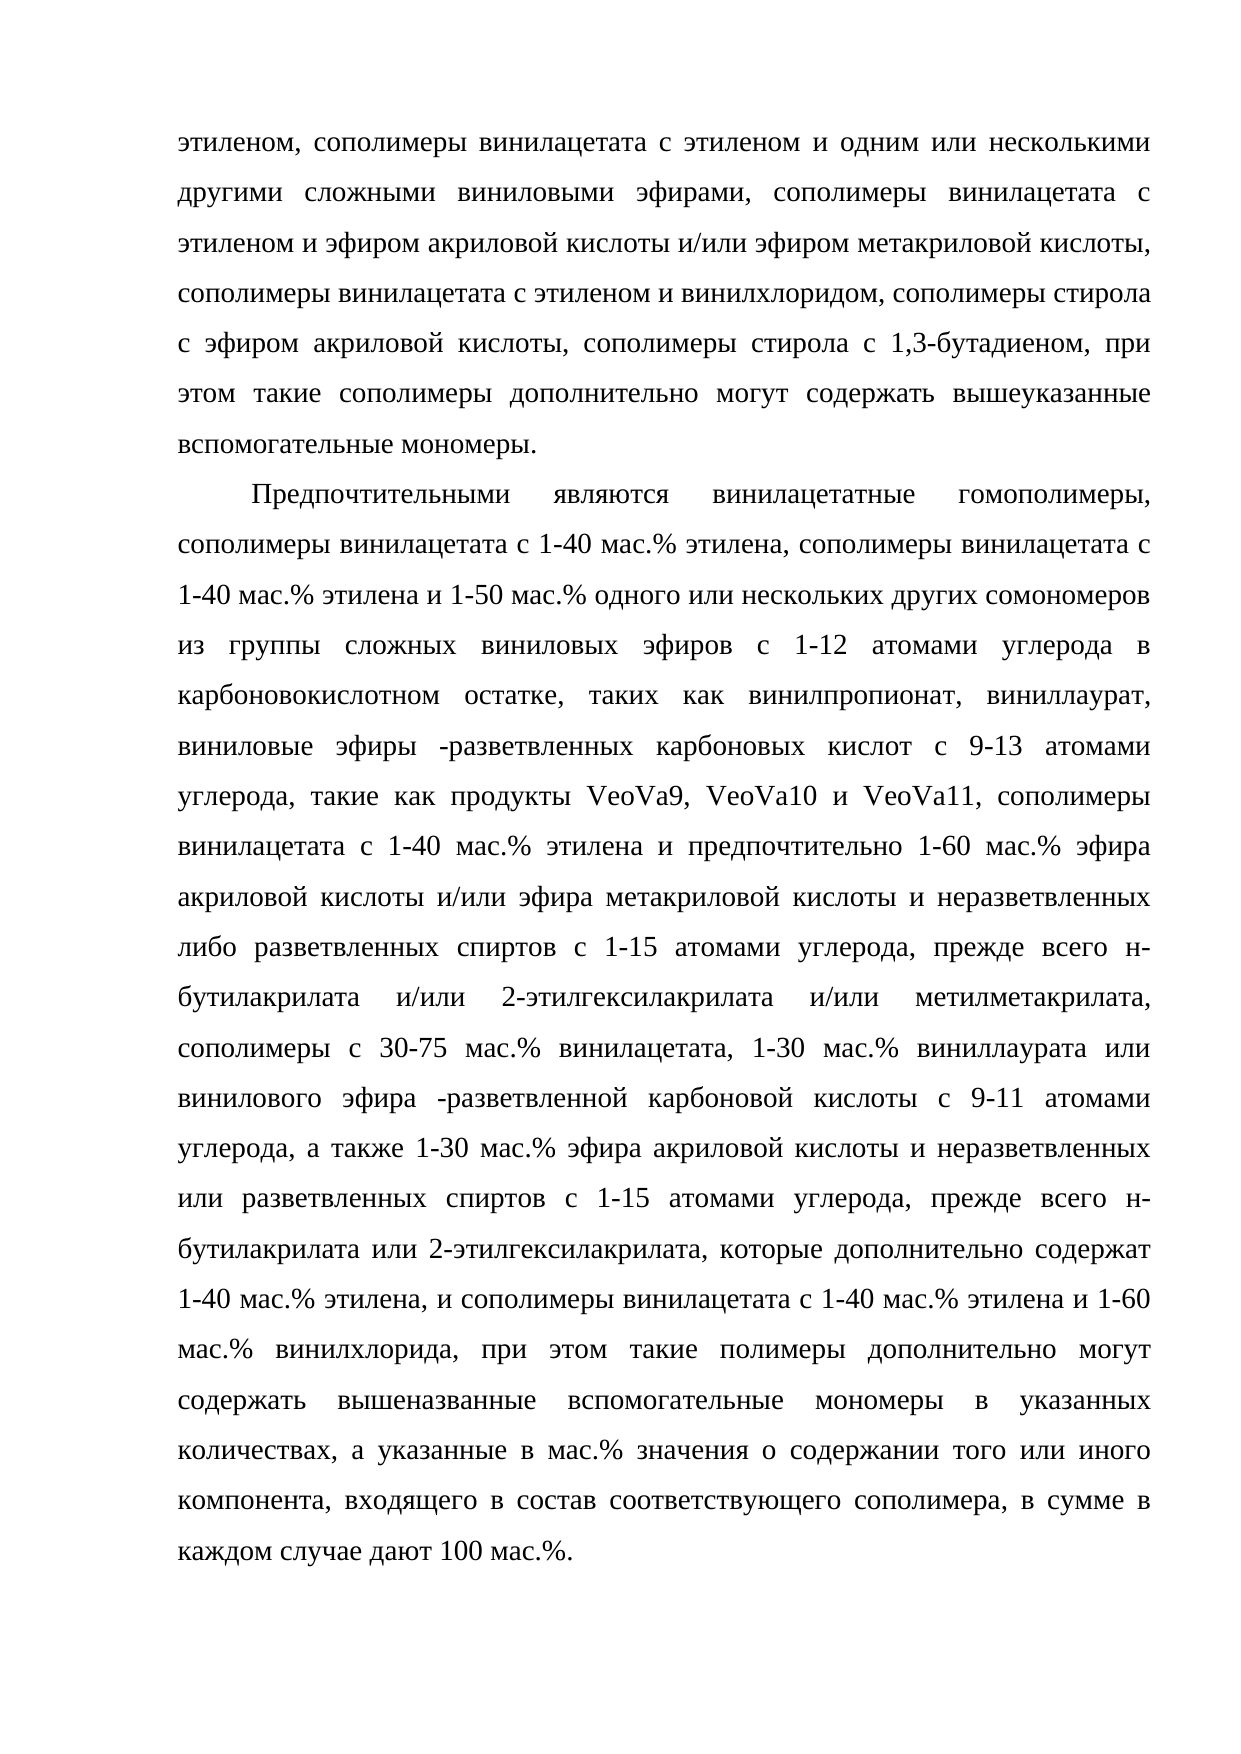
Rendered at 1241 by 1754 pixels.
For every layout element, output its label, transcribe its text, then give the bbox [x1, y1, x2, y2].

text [177, 124, 1152, 459]
text Предпочтительными являются винилацетатные гомополимеры, сополимеры винилацетата с 1-40 мас.% этилена, сополимеры винилацетата с 1-40 мас.% этилена и 1-50 мас.% одного или нескольких других сомономеров из группы сложных виниловых эфиров с 1-12 атомами углерода в карбоновокислотном остатке, таких как винилпропионат, виниллаурат, виниловые эфиры -разветвленных карбоновых кислот с 9-13 атомами углерода, такие как продукты VeoVa9, VeoVa10 и VeoVa11, сополимеры винилацетата с 1-40 мас.% этилена и предпочтительно 1-60 мас.% эфира акриловой кислоты и/или эфира метакриловой кислоты и неразветвленных либо разветвленных спиртов с 1-15 атомами углерода, прежде всего н-бутилакрилата и/или 2-этилгексилакрилата и/или метилметакрилата, сополимеры с 30-75 мас.% винилацетата, 1-30 мас.% виниллаурата или винилового эфира -разветвленной карбоновой кислоты с 9-11 атомами углерода, а также 1-30 мас.% эфира акриловой кислоты и неразветвленных или разветвленных спиртов с 1-15 атомами углерода, прежде всего н-бутилакрилата или 2-этилгексилакрилата, которые дополнительно содержат 1-40 мас.% этилена, и сополимеры винилацетата с 1-40 мас.% этилена и 1-60 мас.% винилхлорида, при этом такие полимеры дополнительно могут содержать вышеназванные вспомогательные мономеры в указанных количествах, а указанные в мас.% значения о содержании того или иного компонента, входящего в состав соответствующего сополимера, в сумме в каждом случае дают 100 мас.%. [177, 476, 1152, 1566]
